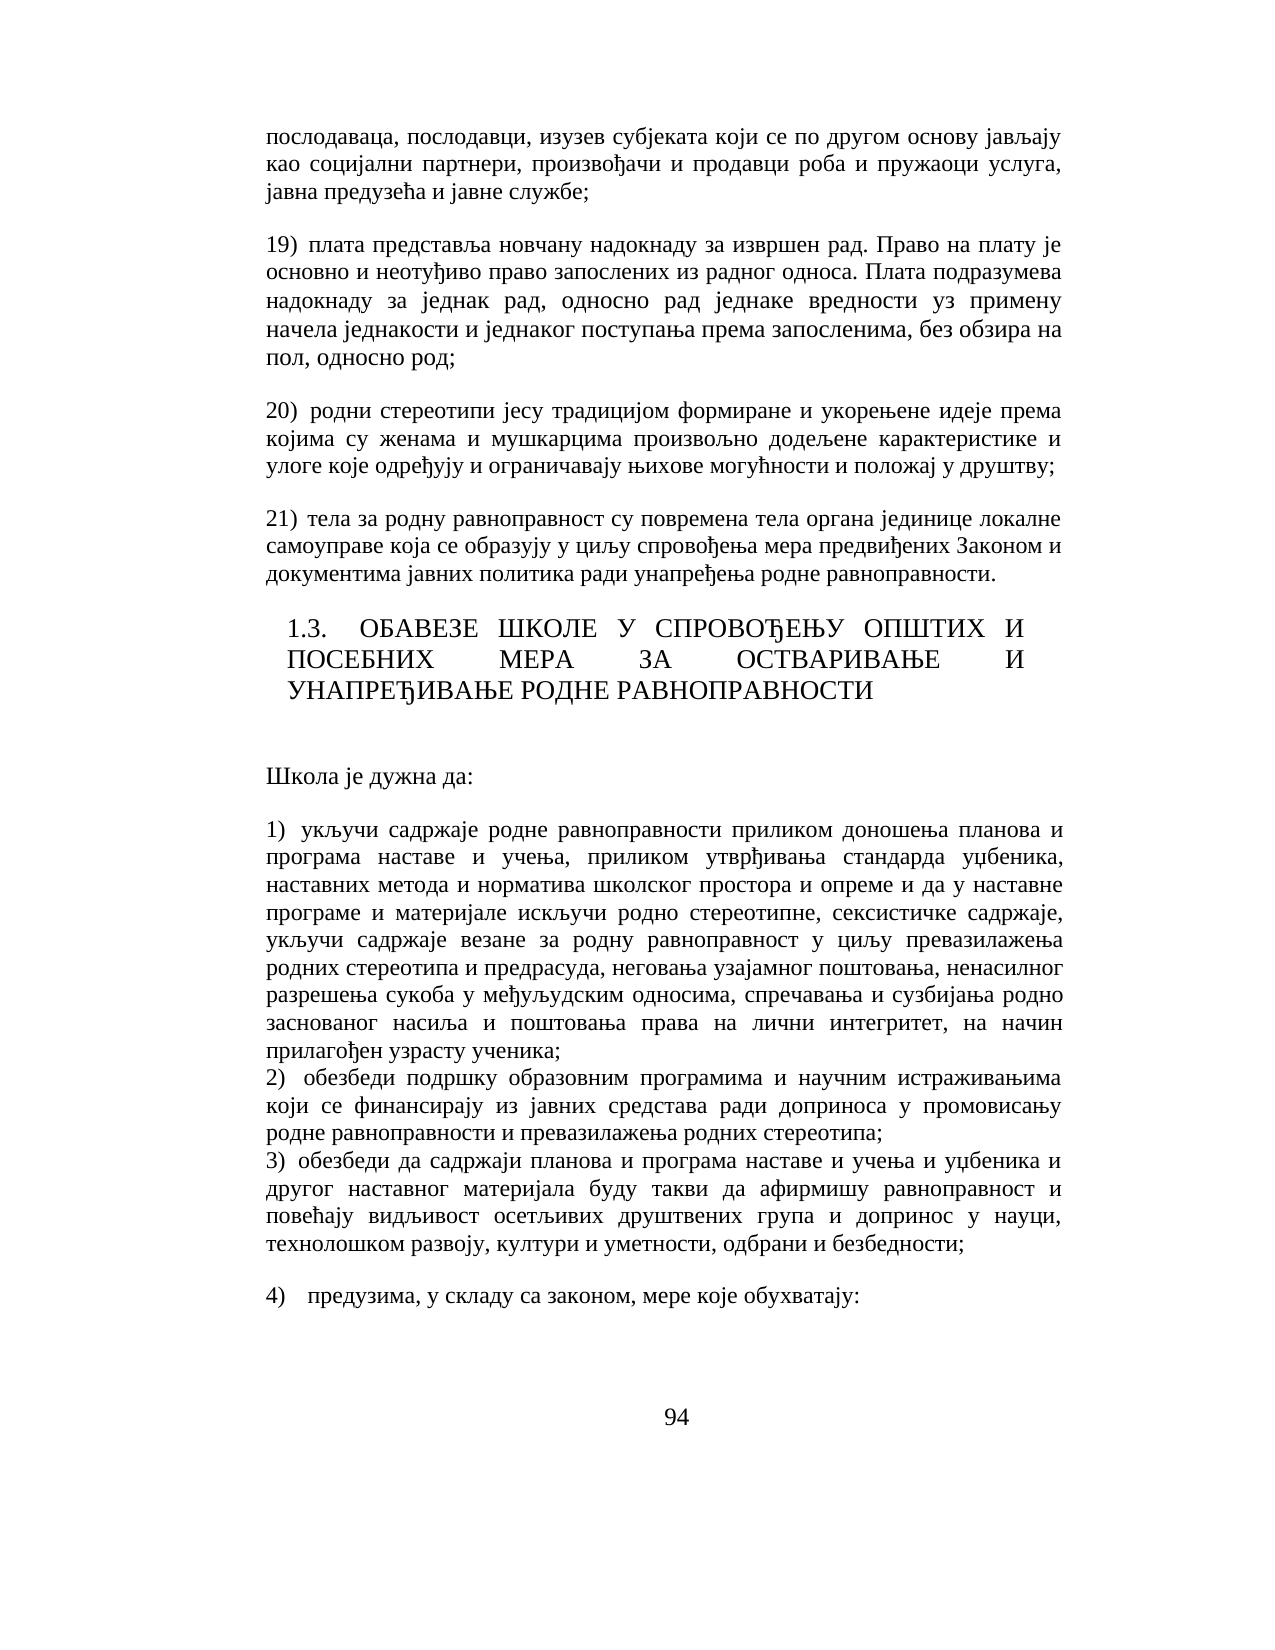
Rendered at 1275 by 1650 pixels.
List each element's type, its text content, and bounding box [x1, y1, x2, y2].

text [266, 122, 1062, 205]
text 1) укључи садржаје родне равноправности приликом доношења планова и програма наставе и учења, приликом утврђивања стандарда уџбеника, наставних метода и норматива школског простора и опреме и да у наставне програме и материјале искључи родно стереотипне, сексистичке садржаје, укључи садржаје везане за родну равноправност у циљу превазилажења родних стереотипа и предрасуда, неговања узајамног поштовања, ненасилног разрешења сукоба у међуљудским односима, спречавања и сузбијања родно заснованог насиља и поштовања права на лични интегритет, на начин прилагођен узрасту ученика; [266, 815, 1064, 1063]
subtitle 1.3. ОБАВЕЗЕ ШКОЛЕ У СПРОВОЂЕЊУ ОПШТИХ И ПОСЕБНИХ МЕРА ЗА ОСТВАРИВАЊЕ И УНАПРЕЂИВАЊЕ РОДНЕ РАВНОПРАВНОСТИ [287, 612, 1025, 705]
text Школа је дужна да: [266, 761, 1087, 790]
text 21) тела за родну равноправност су повремена тела органа јединице локалне самоуправе која се образују у циљу спровођења мера предвиђених Законом и документима јавних политика ради унапређења родне равноправности. [266, 504, 1062, 587]
text 20) родни стереотипи јесу традицијом формиране и укорењене идеје према којима су женама и мушкарцима произвољно додељене карактеристике и улоге које одређују и ограничавају њихове могућности и положај у друштву; [266, 396, 1062, 479]
text 3) обезбеди да садржаји планова и програма наставе и учења и уџбеника и другог наставног материјала буду такви да афирмишу равноправност и повећају видљивост осетљивих друштвених група и допринос у науци, технолошком развоју, култури и уметности, одбрани и безбедности; [266, 1146, 1062, 1256]
text 19) плата представља новчану надокнаду за извршен рад. Право на плату је основно и неотуђиво право запослених из радног односа. Плата подразумева надокнаду за једнак рад, односно рад једнаке вредности уз примену начела једнакости и једнаког поступања према запосленима, без обзира на пол, односно род; [266, 230, 1062, 371]
text 4) предузима, у складу са законом, мере које обухватају: [266, 1281, 1087, 1309]
text 2) обезбеди подршку образовним програмима и научним истраживањима који се финансирају из јавних средстава ради доприноса у промовисању родне равноправности и превазилажења родних стереотипа; [266, 1063, 1062, 1146]
